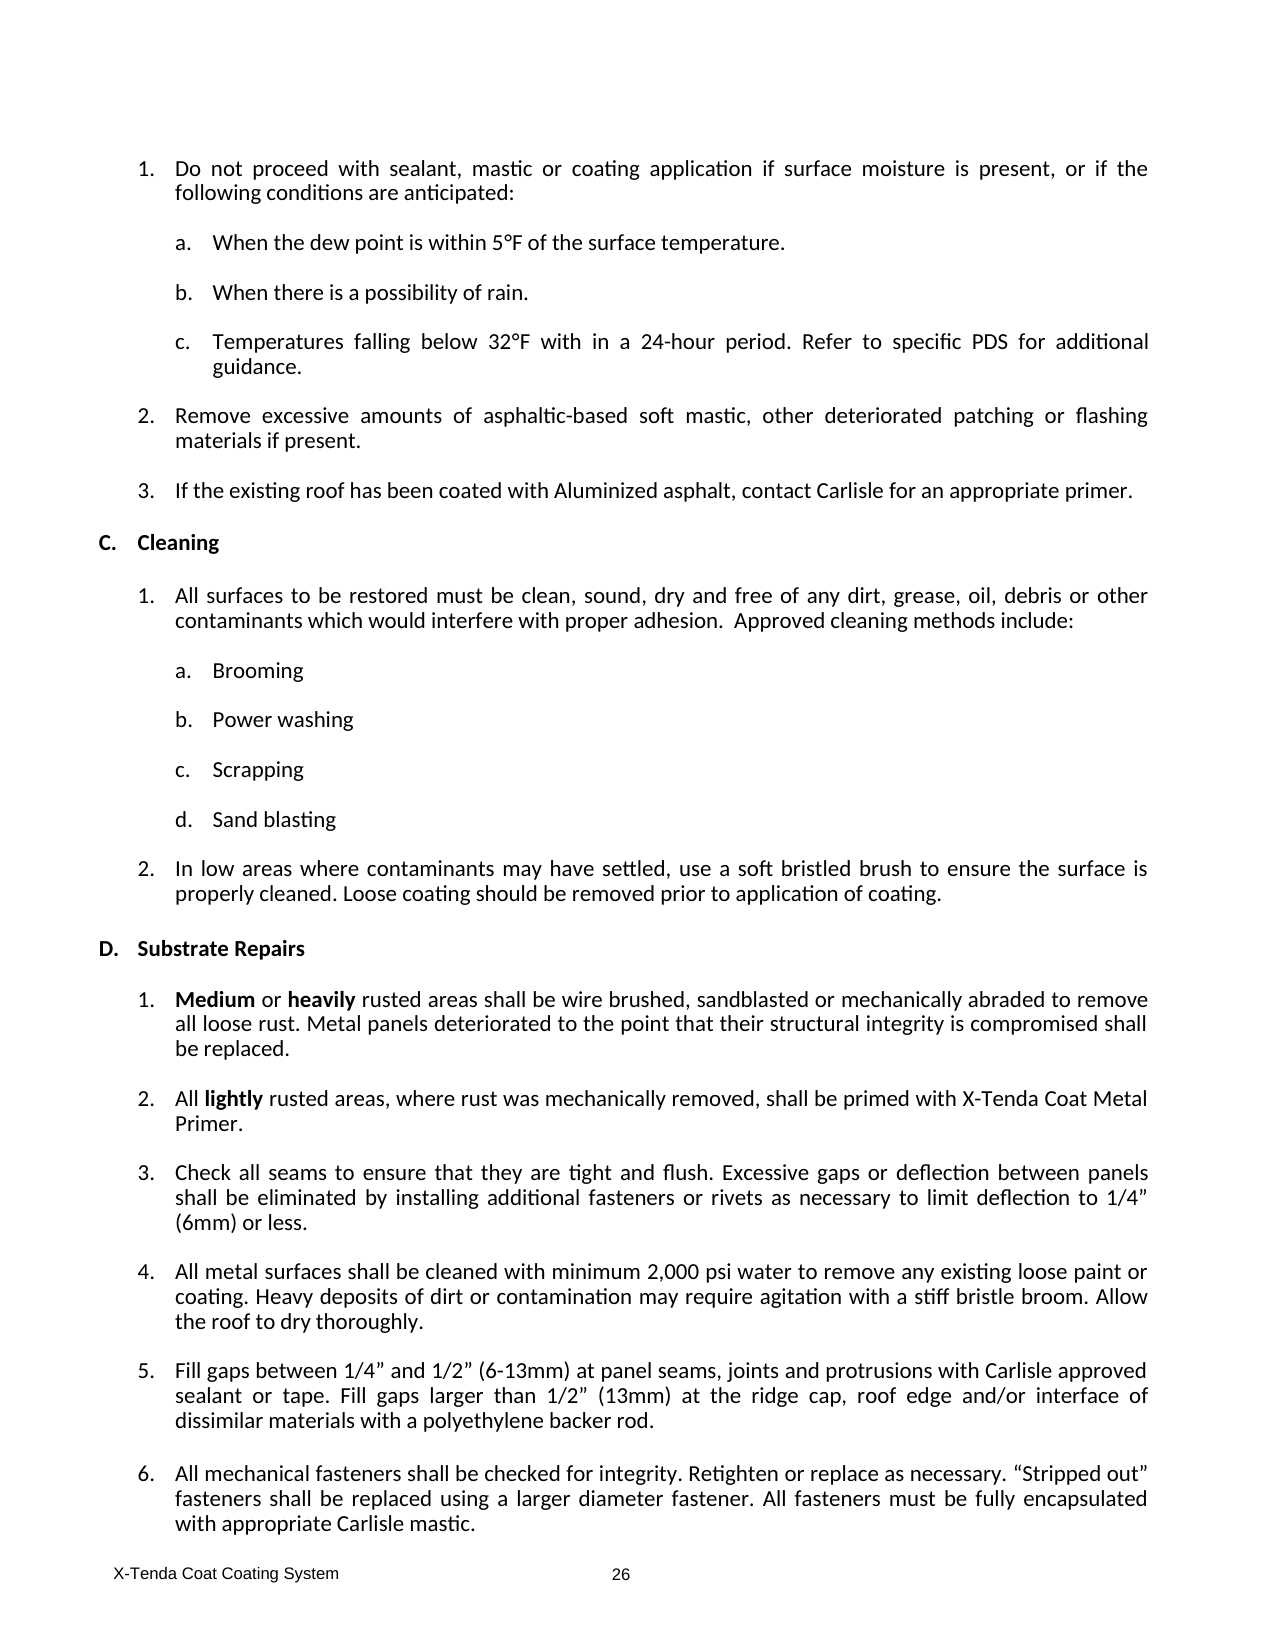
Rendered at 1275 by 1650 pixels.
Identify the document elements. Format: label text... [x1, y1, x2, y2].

list Brooming [175, 658, 1150, 683]
list All metal surfaces shall be cleaned with minimum 2,000 psi water to remove any existing loose paint or coating. Heavy deposits of dirt or contamination may require agitation with a stiff bristle broom. Allow the roof to dry thoroughly. [137, 1260, 1150, 1334]
list Fill gaps between 1/4” and 1/2” (6-13mm) at panel seams, joints and protrusions with Carlisle approved sealant or tape. Fill gaps larger than 1/2” (13mm) at the ridge cap, roof edge and/or interface of dissimilar materials with a polyethylene backer rod. [137, 1359, 1150, 1433]
list In low areas where contaminants may have settled, use a soft bristled brush to ensure the surface is properly cleaned. Loose coating should be removed prior to application of coating. [137, 857, 1150, 906]
list Do not proceed with sealant, mastic or coating application if surface moisture is present, or if the following conditions are anticipated: [137, 156, 1150, 206]
list All surfaces to be restored must be clean, sound, dry and free of any dirt, grease, oil, debris or other contaminants which would interfere with proper adhesion. Approved cleaning methods include: [137, 584, 1150, 634]
list All mechanical fasteners shall be checked for integrity. Retighten or replace as necessary. “Stripped out” fasteners shall be replaced using a larger diameter fastener. All fasteners must be fully encapsulated with appropriate Carlisle mastic. [137, 1462, 1150, 1536]
list If the existing roof has been coated with Aluminized asphalt, contact Carlisle for an appropriate primer. [137, 478, 1150, 503]
list Check all seams to ensure that they are tight and flush. Excessive gaps or deflection between panels shall be eliminated by installing additional fasteners or rivets as necessary to limit deflection to 1/4” (6mm) or less. [137, 1161, 1150, 1235]
list Power washing [175, 708, 1150, 733]
list When there is a possibility of rain. [175, 280, 1150, 305]
list Temperatures falling below 32°F with in a 24-hour period. Refer to specific PDS for additional guidance. [175, 330, 1150, 379]
list Remove excessive amounts of asphaltic-based soft mastic, other deteriorated patching or flashing materials if present. [137, 404, 1150, 454]
list When the dew point is within 5°F of the surface temperature. [175, 231, 1150, 255]
list Scrapping [175, 758, 1150, 782]
list Medium or heavily rusted areas shall be wire brushed, sandblasted or mechanically abraded to remove all loose rust. Metal panels deteriorated to the point that their structural integrity is compromised shall be replaced. [137, 987, 1150, 1062]
list Cleaning [98, 528, 1150, 556]
list All lightly rusted areas, where rust was mechanically removed, shall be primed with X-Tenda Coat Metal Primer. [137, 1086, 1150, 1136]
list Sand blasting [175, 807, 1150, 832]
list Substrate Repairs [98, 934, 1150, 962]
